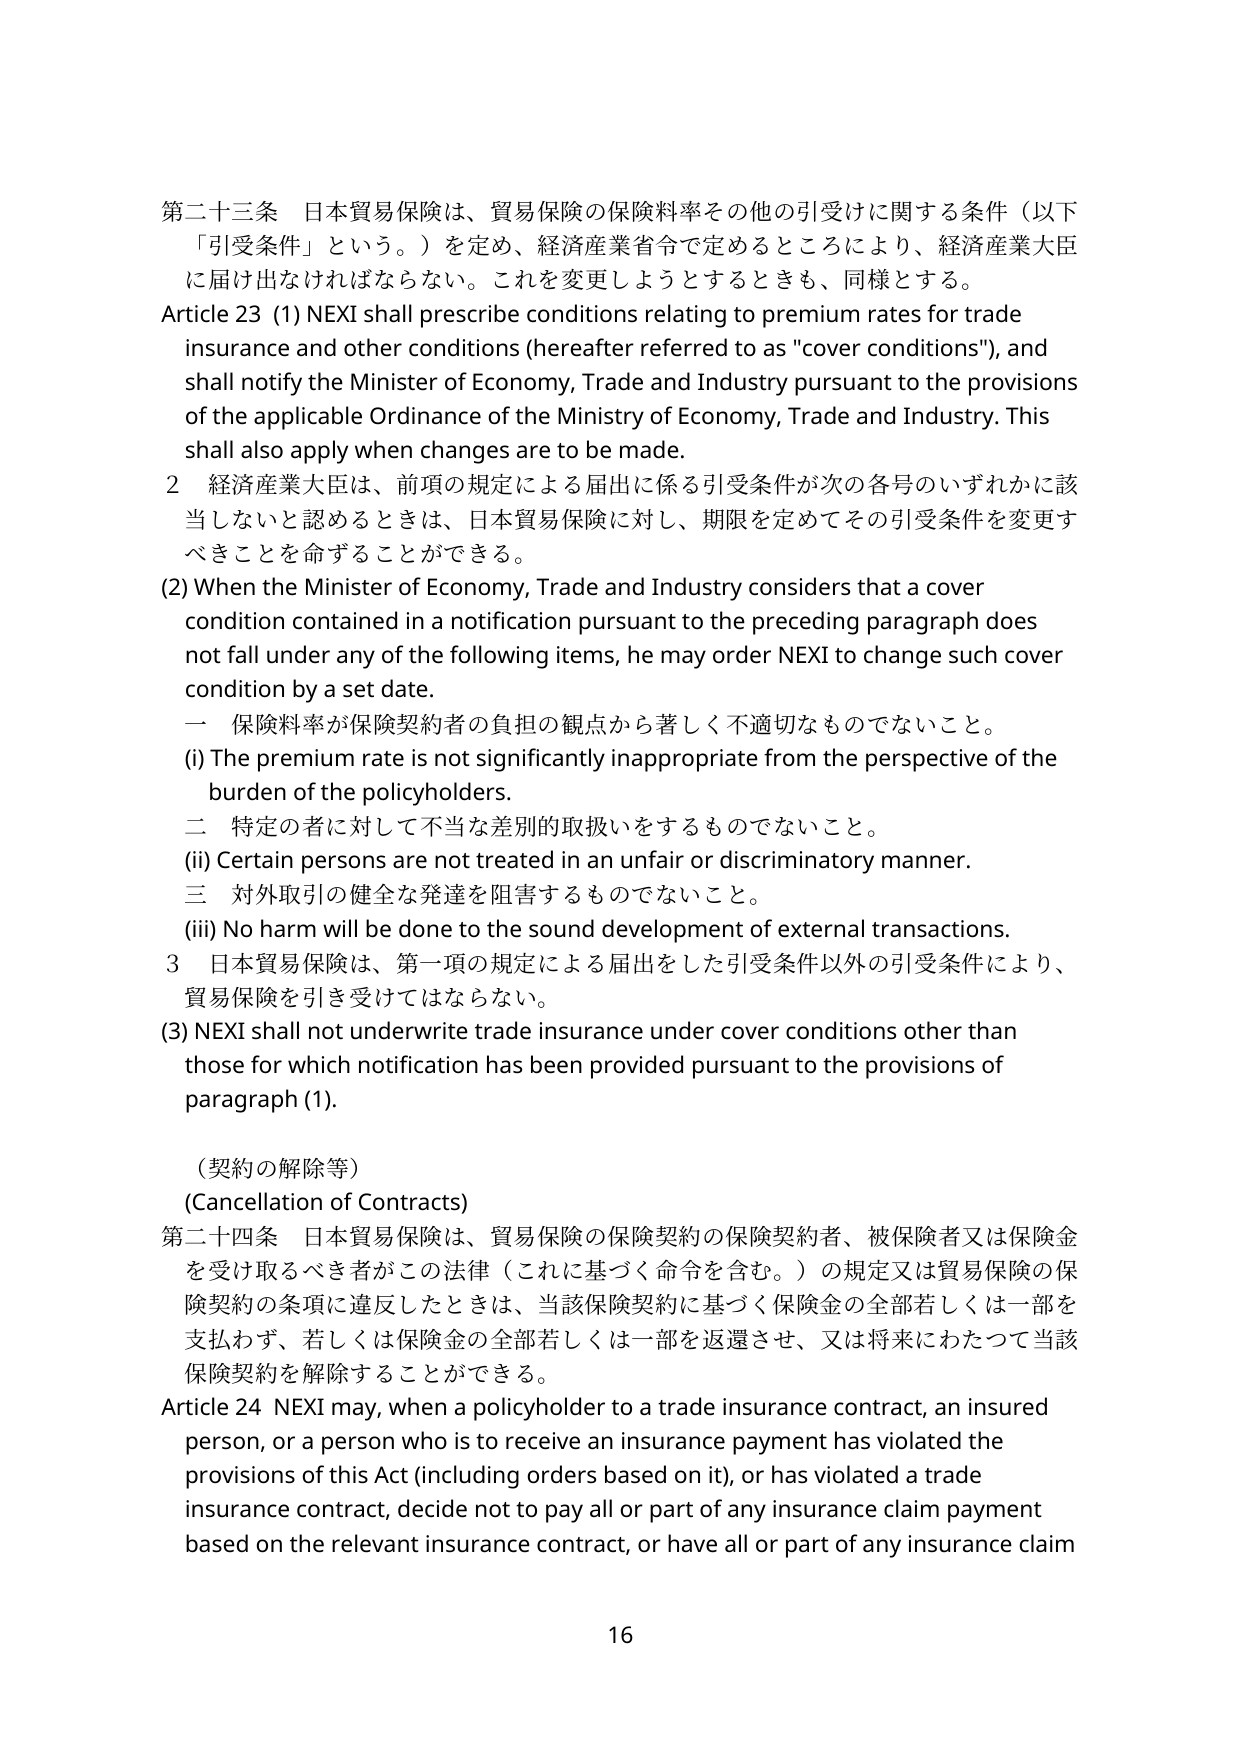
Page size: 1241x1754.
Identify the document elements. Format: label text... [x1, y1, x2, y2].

text (ii) Certain persons are not treated in an unfair or discriminatory manner. [184, 843, 1079, 877]
text (Cancellation of Contracts) [184, 1184, 1079, 1219]
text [161, 1389, 1079, 1560]
text 三 対外取引の健全な発達を阻害するものでないこと。 [184, 877, 1079, 911]
text 二 特定の者に対して不当な差別的取扱いをするものでないこと。 [184, 809, 1079, 843]
text (iii) No harm will be done to the sound development of external transactions. [184, 911, 1079, 945]
text Article 23 (1) NEXI shall prescribe conditions relating to premium rates for trade insurance and other conditions (hereafter referred to as "cover conditions"), and shall notify the Minister of Economy, Trade and Industry pursuant to the provisions of the applicable Ordinance of the Ministry of Economy, Trade and Industry. This shall also apply when changes are to be made. [161, 296, 1079, 467]
text （契約の解除等） [184, 1150, 1079, 1184]
text 一 保険料率が保険契約者の負担の観点から著しく不適切なものでないこと。 [184, 706, 1079, 740]
text (2) When the Minister of Economy, Trade and Industry considers that a cover condition contained in a notification pursuant to the preceding paragraph does not fall under any of the following items, he may order NEXI to change such cover condition by a set date. [161, 569, 1079, 706]
text 第二十三条 日本貿易保険は、貿易保険の保険料率その他の引受けに関する条件（以下「引受条件」という。）を定め、経済産業省令で定めるところにより、経済産業大臣に届け出なければならない。これを変更しようとするときも、同様とする。 [161, 194, 1079, 296]
text (3) NEXI shall not underwrite trade insurance under cover conditions other than those for which notification has been provided pursuant to the provisions of paragraph (1). [161, 1014, 1079, 1116]
text 第二十四条 日本貿易保険は、貿易保険の保険契約の保険契約者、被保険者又は保険金を受け取るべき者がこの法律（これに基づく命令を含む。）の規定又は貿易保険の保険契約の条項に違反したときは、当該保険契約に基づく保険金の全部若しくは一部を支払わず、若しくは保険金の全部若しくは一部を返還させ、又は将来にわたつて当該保険契約を解除することができる。 [161, 1219, 1079, 1389]
text ２ 経済産業大臣は、前項の規定による届出に係る引受条件が次の各号のいずれかに該当しないと認めるときは、日本貿易保険に対し、期限を定めてその引受条件を変更すべきことを命ずることができる。 [161, 467, 1079, 569]
text ３ 日本貿易保険は、第一項の規定による届出をした引受条件以外の引受条件により、貿易保険を引き受けてはならない。 [161, 945, 1079, 1014]
text (i) The premium rate is not significantly inappropriate from the perspective of the burden of the policyholders. [184, 740, 1079, 809]
